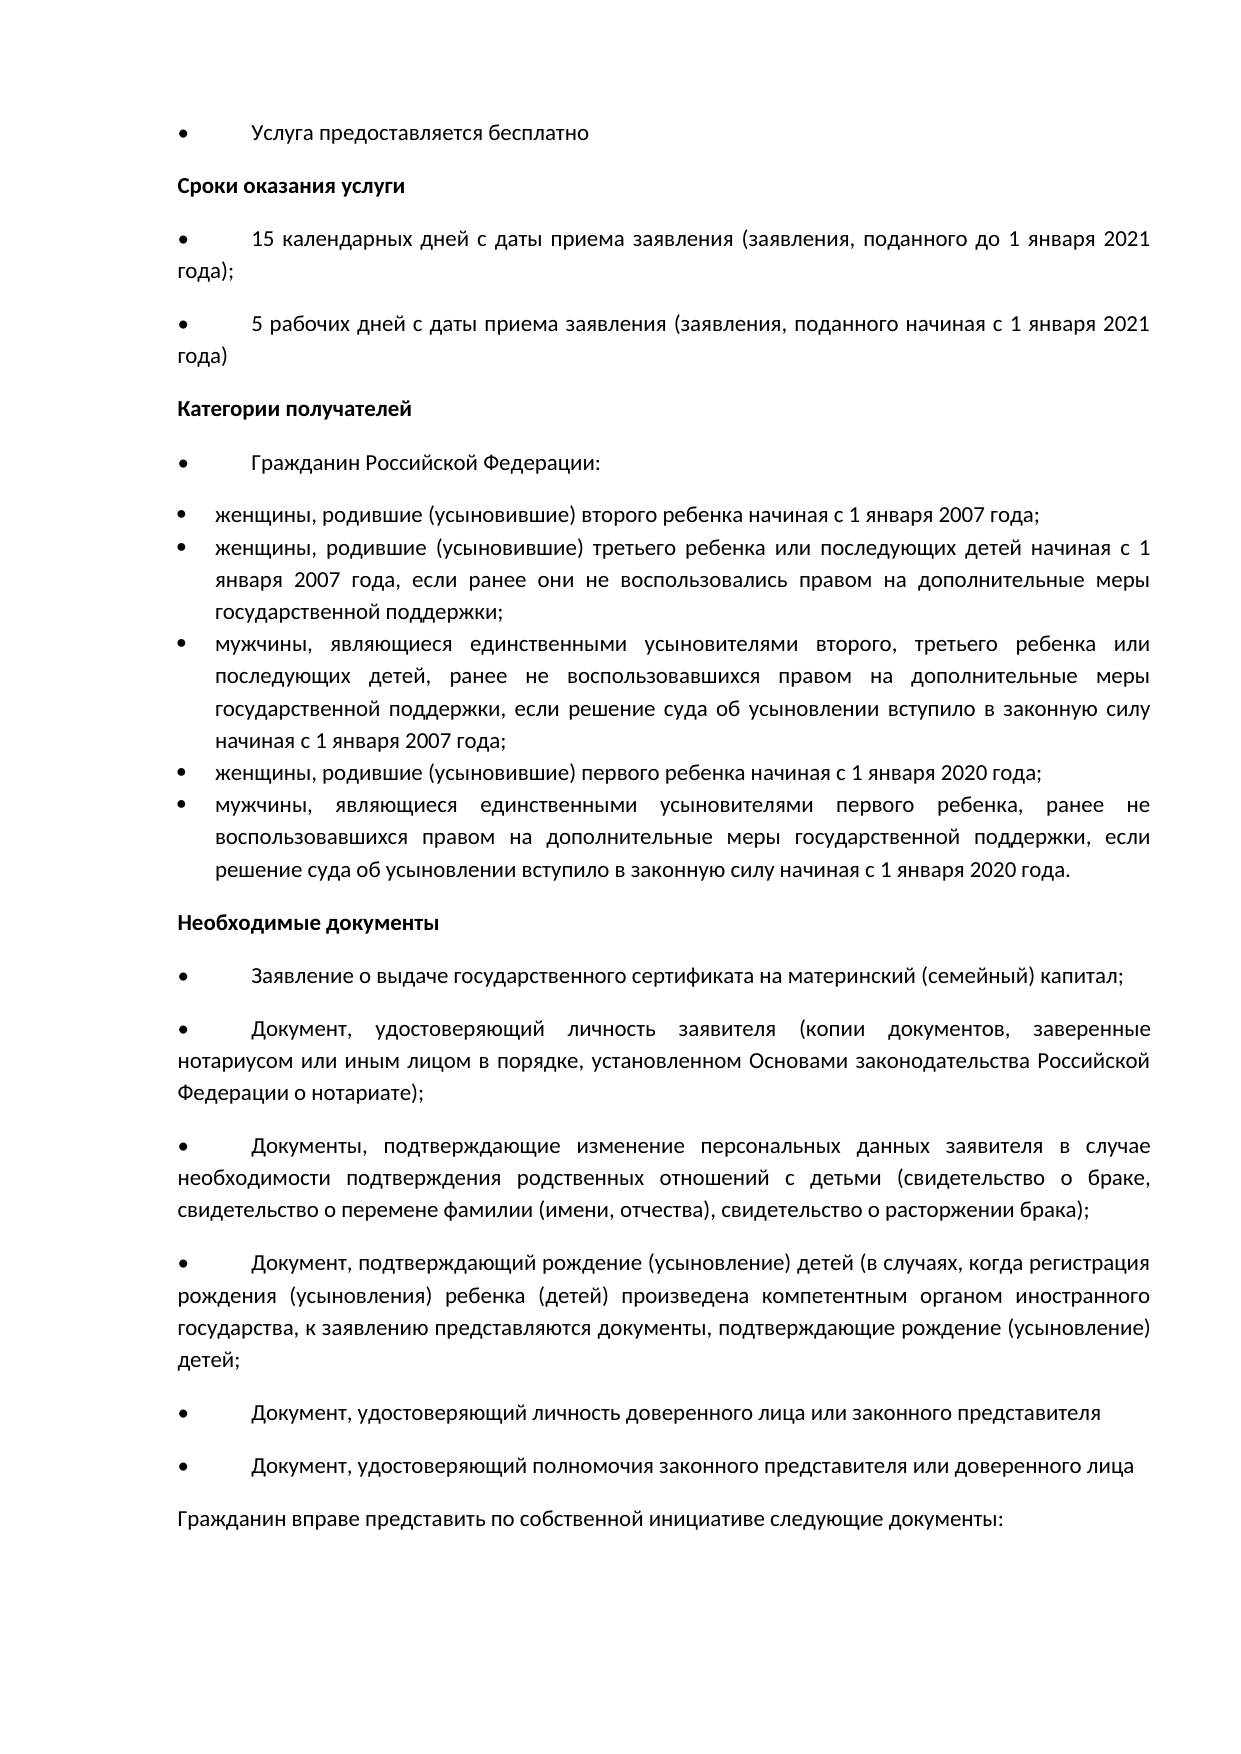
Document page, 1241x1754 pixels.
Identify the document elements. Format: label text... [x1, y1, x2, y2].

list мужчины, являющиеся единственными усыновителями первого ребенка, ранее не воспользовавшихся правом на дополнительные меры государственной поддержки, если решение суда об усыновлении вступило в законную силу начиная с 1 января 2020 года. [177, 790, 1152, 883]
list женщины, родившие (усыновившие) первого ребенка начиная с 1 января 2020 года; [177, 758, 1152, 786]
text • 5 рабочих дней с даты приема заявления (заявления, поданного начиная с 1 января 2021 года) [177, 309, 1152, 369]
text • Документ, удостоверяющий полномочия законного представителя или доверенного лица [177, 1451, 1152, 1479]
text • Документы, подтверждающие изменение персональных данных заявителя в случае необходимости подтверждения родственных отношений с детьми (свидетельство о браке, свидетельство о перемене фамилии (имени, отчества), свидетельство о расторжении брака); [177, 1131, 1152, 1223]
text • 15 календарных дней с даты приема заявления (заявления, поданного до 1 января 2021 года); [177, 224, 1152, 284]
text • Документ, удостоверяющий личность доверенного лица или законного представителя [177, 1398, 1152, 1426]
list женщины, родившие (усыновившие) второго ребенка начиная с 1 января 2007 года; [177, 501, 1152, 529]
text Гражданин вправе представить по собственной инициативе следующие документы: [177, 1504, 1152, 1532]
list женщины, родившие (усыновившие) третьего ребенка или последующих детей начиная с 1 января 2007 года, если ранее они не воспользовались правом на дополнительные меры государственной поддержки; [177, 533, 1152, 625]
text • Документ, удостоверяющий личность заявителя (копии документов, заверенные нотариусом или иным лицом в порядке, установленном Основами законодательства Российской Федерации о нотариате); [177, 1014, 1152, 1106]
text • Документ, подтверждающий рождение (усыновление) детей (в случаях, когда регистрация рождения (усыновления) ребенка (детей) произведена компетентным органом иностранного государства, к заявлению представляются документы, подтверждающие рождение (усыновление) детей; [177, 1248, 1152, 1373]
list мужчины, являющиеся единственными усыновителями второго, третьего ребенка или последующих детей, ранее не воспользовавшихся правом на дополнительные меры государственной поддержки, если решение суда об усыновлении вступило в законную силу начиная с 1 января 2007 года; [177, 629, 1152, 754]
text • Заявление о выдаче государственного сертификата на материнский (семейный) капитал; [177, 961, 1152, 989]
text Сроки оказания услуги [177, 171, 1152, 199]
text • Услуга предоставляется бесплатно [177, 118, 1152, 146]
text Категории получателей [177, 394, 1152, 423]
text • Гражданин Российской Федерации: [177, 448, 1152, 476]
text Необходимые документы [177, 908, 1152, 936]
